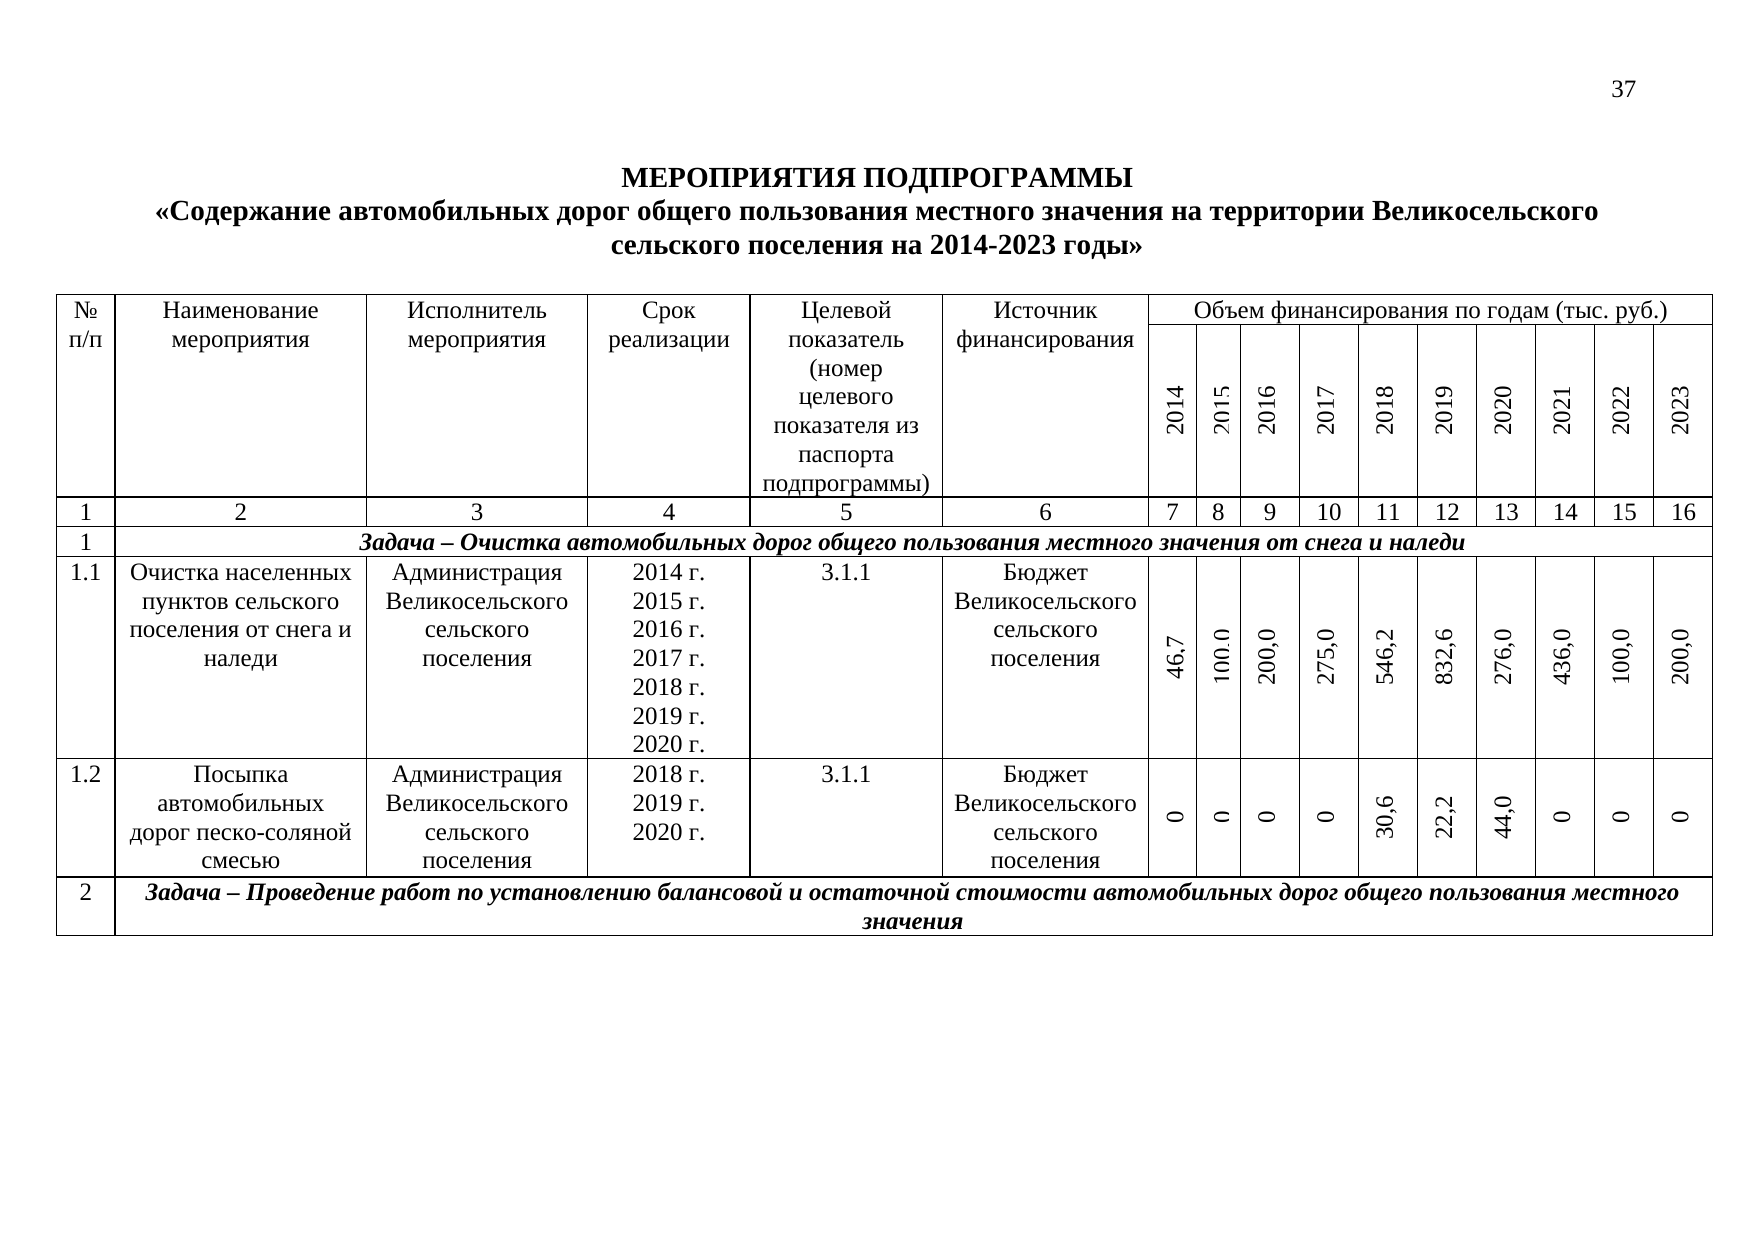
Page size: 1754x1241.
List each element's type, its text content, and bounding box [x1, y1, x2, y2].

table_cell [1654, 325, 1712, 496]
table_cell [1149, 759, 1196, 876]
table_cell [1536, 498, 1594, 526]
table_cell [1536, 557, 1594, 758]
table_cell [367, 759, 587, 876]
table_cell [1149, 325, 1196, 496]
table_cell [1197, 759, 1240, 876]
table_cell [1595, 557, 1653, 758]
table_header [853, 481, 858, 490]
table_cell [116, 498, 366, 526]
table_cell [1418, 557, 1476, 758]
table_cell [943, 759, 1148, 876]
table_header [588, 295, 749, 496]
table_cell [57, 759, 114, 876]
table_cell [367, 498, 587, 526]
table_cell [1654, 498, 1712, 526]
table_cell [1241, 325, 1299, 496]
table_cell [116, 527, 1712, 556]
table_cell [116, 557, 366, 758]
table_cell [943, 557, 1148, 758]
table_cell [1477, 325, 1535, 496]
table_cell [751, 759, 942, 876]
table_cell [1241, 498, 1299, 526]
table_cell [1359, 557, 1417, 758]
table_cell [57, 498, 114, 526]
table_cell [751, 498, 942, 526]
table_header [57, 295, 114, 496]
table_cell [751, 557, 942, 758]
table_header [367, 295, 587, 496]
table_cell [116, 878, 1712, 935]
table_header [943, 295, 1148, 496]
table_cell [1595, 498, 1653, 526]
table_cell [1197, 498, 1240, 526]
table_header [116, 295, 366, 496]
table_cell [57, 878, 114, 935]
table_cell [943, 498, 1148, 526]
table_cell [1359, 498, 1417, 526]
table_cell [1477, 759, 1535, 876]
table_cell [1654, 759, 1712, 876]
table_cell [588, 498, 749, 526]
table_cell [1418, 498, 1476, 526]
list МЕРОПРИЯТИЯ ПОДПРОГРАММЫ [118, 160, 1636, 193]
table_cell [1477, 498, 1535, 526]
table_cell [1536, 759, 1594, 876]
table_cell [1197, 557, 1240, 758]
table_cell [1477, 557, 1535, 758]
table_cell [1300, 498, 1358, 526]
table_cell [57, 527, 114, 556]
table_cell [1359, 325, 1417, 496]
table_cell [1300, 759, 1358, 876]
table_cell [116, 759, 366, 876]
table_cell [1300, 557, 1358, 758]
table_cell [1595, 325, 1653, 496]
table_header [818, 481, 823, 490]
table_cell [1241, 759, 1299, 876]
list «Содержание автомобильных дорог общего пользования местного значения на территории Великосельского сельского поселения на 2014-2023 годы» [118, 193, 1636, 261]
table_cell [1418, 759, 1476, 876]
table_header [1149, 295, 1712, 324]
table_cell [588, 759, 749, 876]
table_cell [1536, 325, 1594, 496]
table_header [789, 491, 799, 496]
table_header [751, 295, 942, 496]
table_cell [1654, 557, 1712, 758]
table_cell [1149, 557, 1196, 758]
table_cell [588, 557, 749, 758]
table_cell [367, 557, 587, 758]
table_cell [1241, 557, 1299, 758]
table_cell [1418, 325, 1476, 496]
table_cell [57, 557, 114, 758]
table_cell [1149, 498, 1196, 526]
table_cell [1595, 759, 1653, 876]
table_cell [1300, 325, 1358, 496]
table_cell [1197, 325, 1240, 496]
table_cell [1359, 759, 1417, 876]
